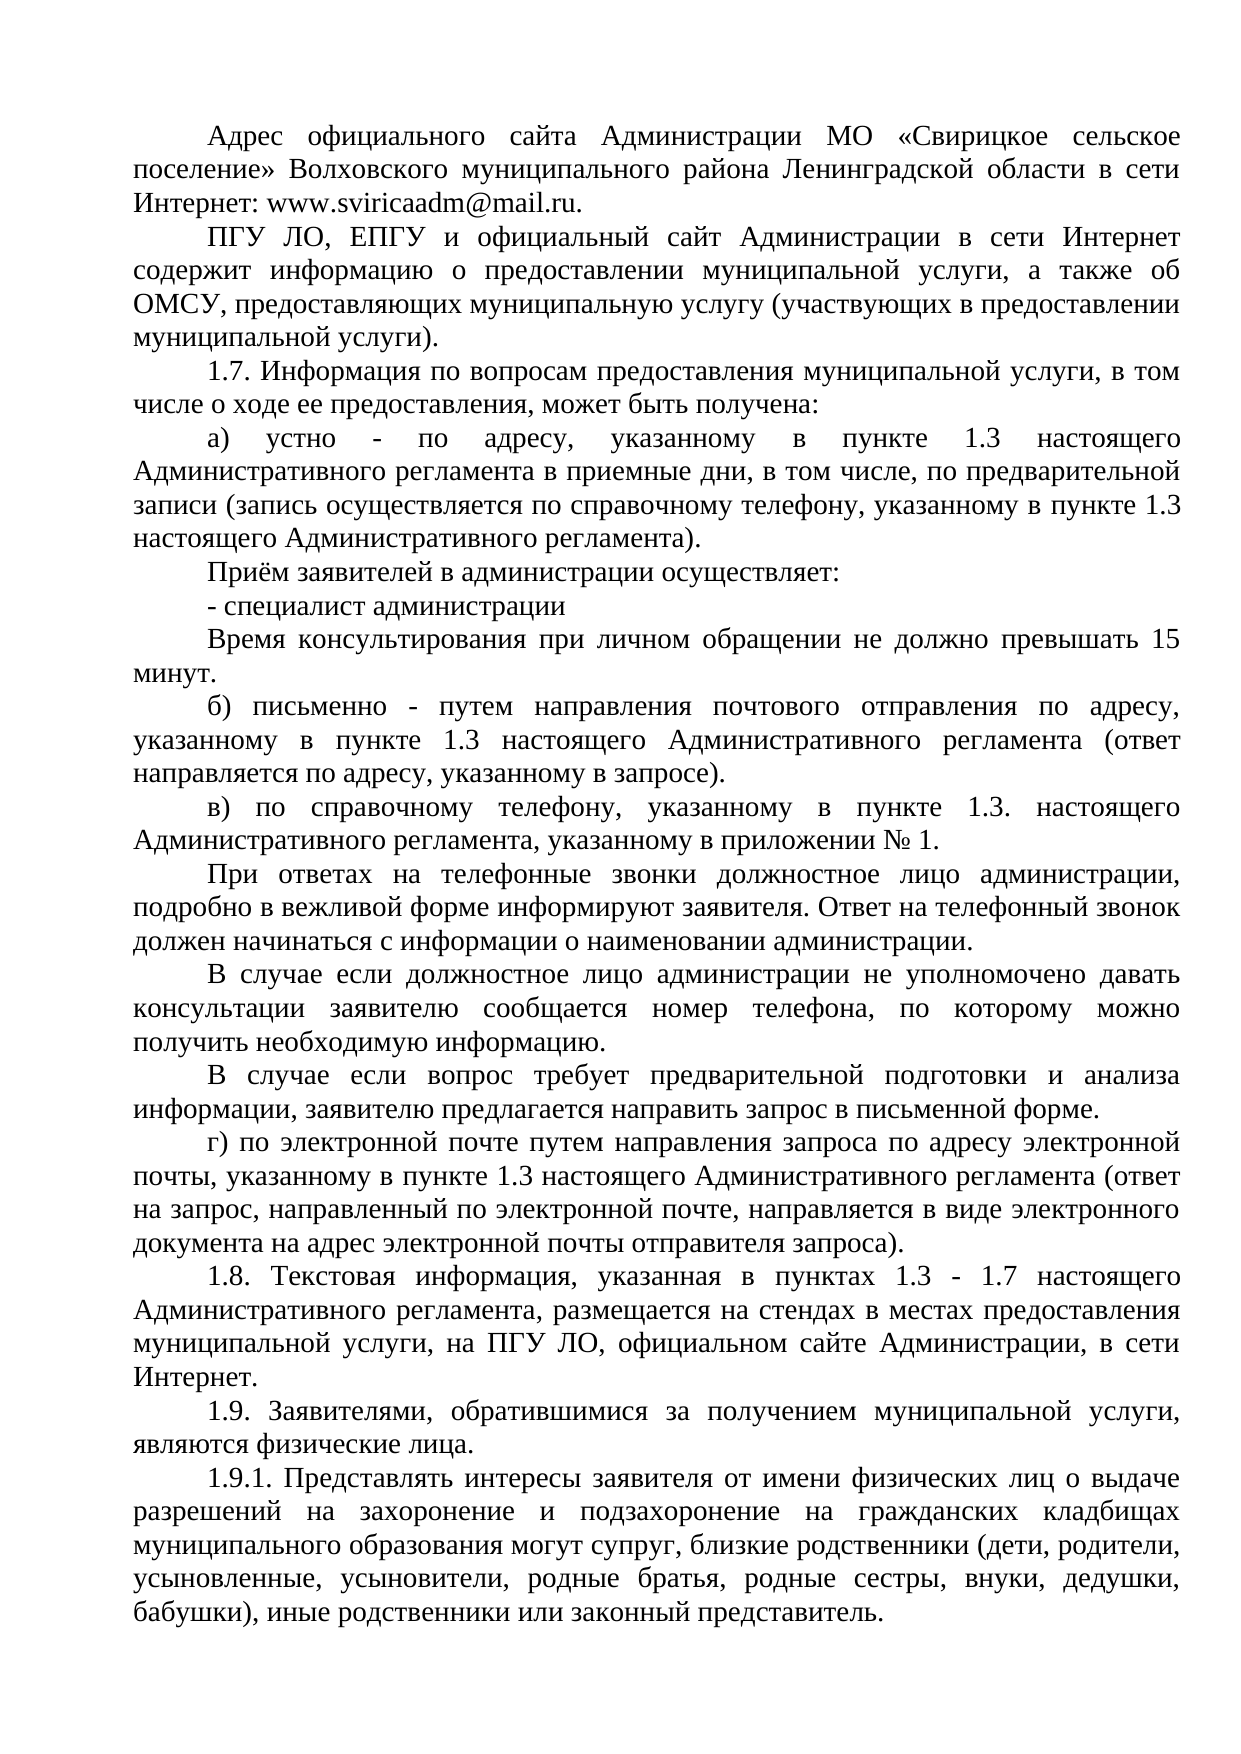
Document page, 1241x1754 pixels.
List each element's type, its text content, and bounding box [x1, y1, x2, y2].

text В случае если должностное лицо администрации не уполномочено давать консультации заявителю сообщается номер телефона, по которому можно получить необходимую информацию. [133, 957, 1181, 1057]
text - специалист администрации [133, 588, 1181, 621]
text 1.8. Текстовая информация, указанная в пунктах 1.3 - 1.7 настоящего Административного регламента, размещается на стендах в местах предоставления муниципальной услуги, на ПГУ ЛО, официальном сайте Администрации, в сети Интернет. [133, 1258, 1181, 1393]
text а) устно - по адресу, указанному в пункте 1.3 настоящего Административного регламента в приемные дни, в том числе, по предварительной записи (запись осуществляется по справочному телефону, указанному в пункте 1.3 настоящего Административного регламента). [133, 420, 1181, 554]
text г) по электронной почте путем направления запроса по адресу электронной почты, указанному в пункте 1.3 настоящего Административного регламента (ответ на запрос, направленный по электронной почте, направляется в виде электронного документа на адрес электронной почты отправителя запроса). [133, 1124, 1181, 1258]
text 1.9.1. Представлять интересы заявителя от имени физических лиц о выдаче разрешений на захоронение и подзахоронение на гражданских кладбищах муниципального образования могут супруг, близкие родственники (дети, родители, усыновленные, усыновители, родные братья, родные сестры, внуки, дедушки, бабушки), иные родственники или законный представитель. [133, 1460, 1181, 1627]
text Время консультирования при личном обращении не должно превышать 15 минут. [133, 621, 1181, 688]
text 1.9. Заявителями, обратившимися за получением муниципальной услуги, являются физические лица. [133, 1393, 1181, 1460]
text 1.7. Информация по вопросам предоставления муниципальной услуги, в том числе о ходе ее предоставления, может быть получена: [133, 353, 1181, 420]
text в) по справочному телефону, указанному в пункте 1.3. настоящего Административного регламента, указанному в приложении № 1. [133, 789, 1181, 856]
text б) письменно - путем направления почтового отправления по адресу, указанному в пункте 1.3 настоящего Административного регламента (ответ направляется по адресу, указанному в запросе). [133, 688, 1181, 789]
text ПГУ ЛО, ЕПГУ и официальный сайт Администрации в сети Интернет содержит информацию о предоставлении муниципальной услуги, а также об ОМСУ, предоставляющих муниципальную услугу (участвующих в предоставлении муниципальной услуги). [133, 219, 1181, 353]
text Приём заявителей в администрации осуществляет: [133, 554, 1181, 588]
text Адрес официального сайта Администрации МО «Свирицкое сельское поселение» Волховского муниципального района Ленинградской области в сети Интернет: www.sviricaadm@mail.ru. [133, 118, 1181, 219]
text В случае если вопрос требует предварительной подготовки и анализа информации, заявителю предлагается направить запрос в письменной форме. [133, 1057, 1181, 1124]
text При ответах на телефонные звонки должностное лицо администрации, подробно в вежливой форме информируют заявителя. Ответ на телефонный звонок должен начинаться с информации о наименовании администрации. [133, 856, 1181, 957]
